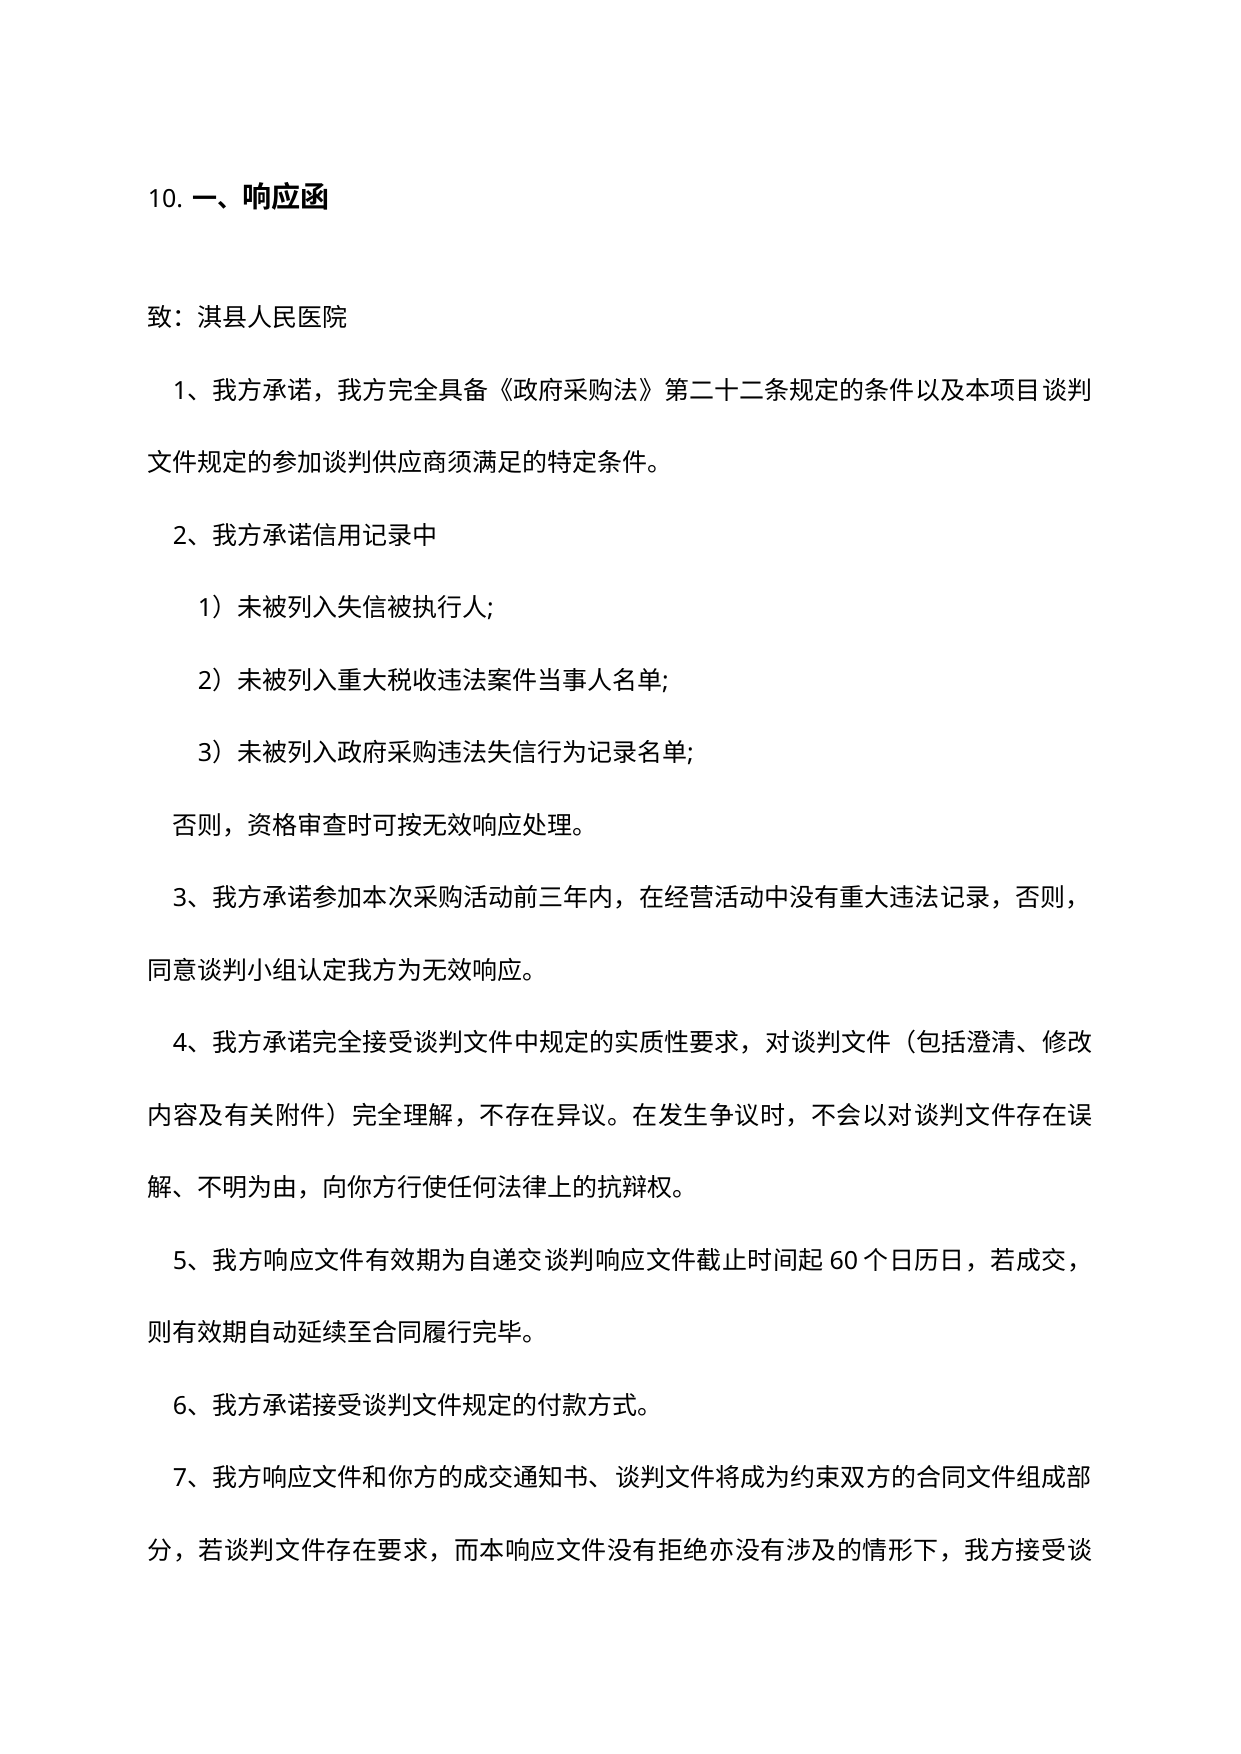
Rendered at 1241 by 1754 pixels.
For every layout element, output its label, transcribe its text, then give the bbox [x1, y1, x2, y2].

text 2、我方承诺信用记录中 [148, 515, 1093, 551]
text 否则，资格审查时可按无效响应处理。 [148, 805, 1093, 841]
text 2）未被列入重大税收违法案件当事人名单; [148, 660, 1093, 696]
text 1）未被列入失信被执行人; [148, 588, 1093, 624]
text 致：淇县人民医院 [148, 298, 1093, 334]
text 6、我方承诺接受谈判文件规定的付款方式。 [148, 1385, 1093, 1421]
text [148, 1458, 1093, 1566]
list 其他需要提供的资料一、响应函 [148, 162, 1093, 227]
text 3）未被列入政府采购违法失信行为记录名单; [148, 733, 1093, 769]
text 3、我方承诺参加本次采购活动前三年内，在经营活动中没有重大违法记录，否则，同意谈判小组认定我方为无效响应。 [148, 878, 1093, 986]
text 4、我方承诺完全接受谈判文件中规定的实质性要求，对谈判文件（包括澄清、修改内容及有关附件）完全理解，不存在异议。在发生争议时，不会以对谈判文件存在误解、不明为由，向你方行使任何法律上的抗辩权。 [148, 1023, 1093, 1204]
text 1、我方承诺，我方完全具备《政府采购法》第二十二条规定的条件以及本项目谈判文件规定的参加谈判供应商须满足的特定条件。 [148, 370, 1093, 479]
text 5、我方响应文件有效期为自递交谈判响应文件截止时间起60个日历日，若成交，则有效期自动延续至合同履行完毕。 [148, 1240, 1093, 1349]
